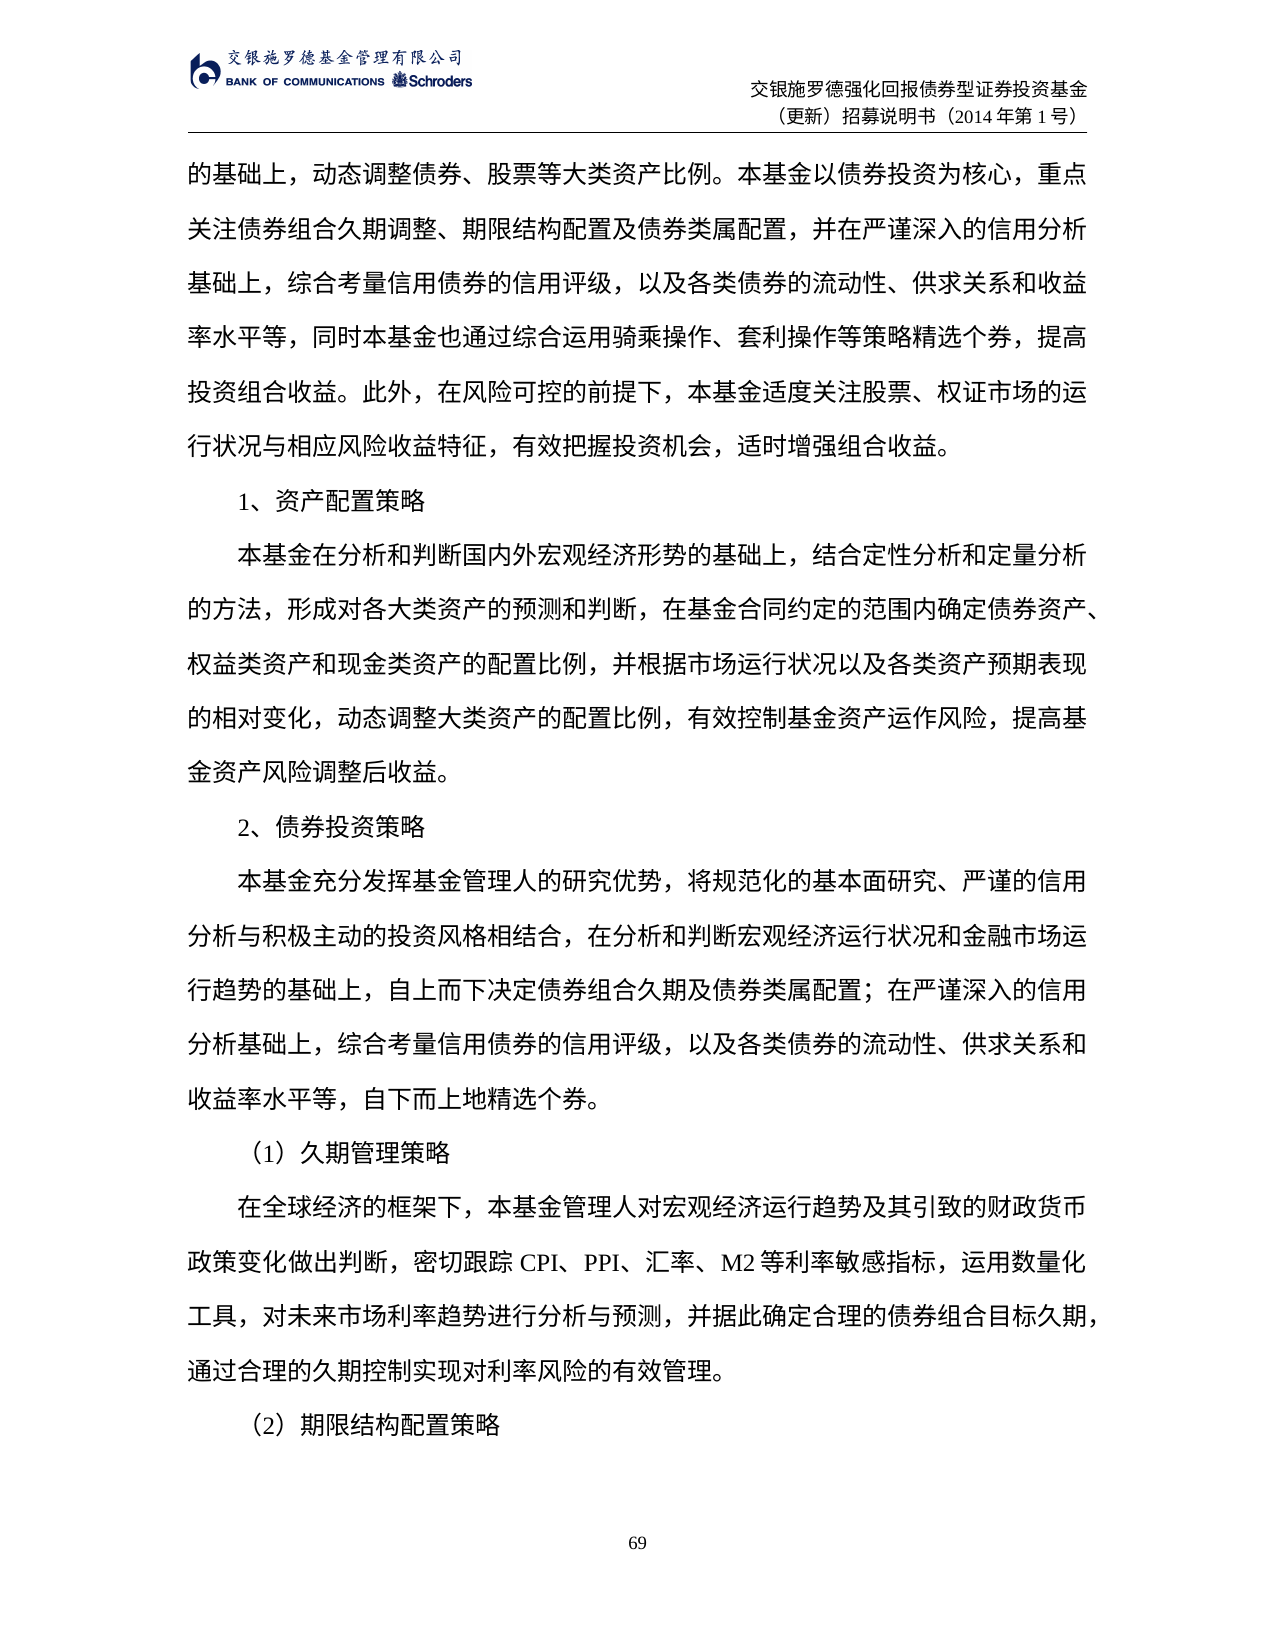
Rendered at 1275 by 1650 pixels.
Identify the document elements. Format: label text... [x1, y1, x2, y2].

text 本基金充分发挥基金管理人的研究优势，将规范化的基本面研究、严谨的信用分析与积极主动的投资风格相结合，在分析和判断宏观经济运行状况和金融市场运行趋势的基础上，自上而下决定债券组合久期及债券类属配置；在严谨深入的信用分析基础上，综合考量信用债券的信用评级，以及各类债券的流动性、供求关系和收益率水平等，自下而上地精选个券。 [187, 862, 1087, 1115]
text 在全球经济的框架下，本基金管理人对宏观经济运行趋势及其引致的财政货币政策变化做出判断，密切跟踪CPI、PPI、汇率、M2等利率敏感指标，运用数量化工具，对未来市场利率趋势进行分析与预测，并据此确定合理的债券组合目标久期，通过合理的久期控制实现对利率风险的有效管理。 [187, 1188, 1087, 1387]
text 1、资产配置策略 [187, 481, 1087, 517]
text （1）久期管理策略 [187, 1133, 1087, 1170]
text 本基金在分析和判断国内外宏观经济形势的基础上，结合定性分析和定量分析的方法，形成对各大类资产的预测和判断，在基金合同约定的范围内确定债券资产、权益类资产和现金类资产的配置比例，并根据市场运行状况以及各类资产预期表现的相对变化，动态调整大类资产的配置比例，有效控制基金资产运作风险，提高基金资产风险调整后收益。 [187, 535, 1087, 789]
text 2、债券投资策略 [187, 807, 1087, 843]
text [187, 155, 1087, 463]
text （2）期限结构配置策略 [187, 1405, 1087, 1442]
picture [190, 50, 472, 89]
